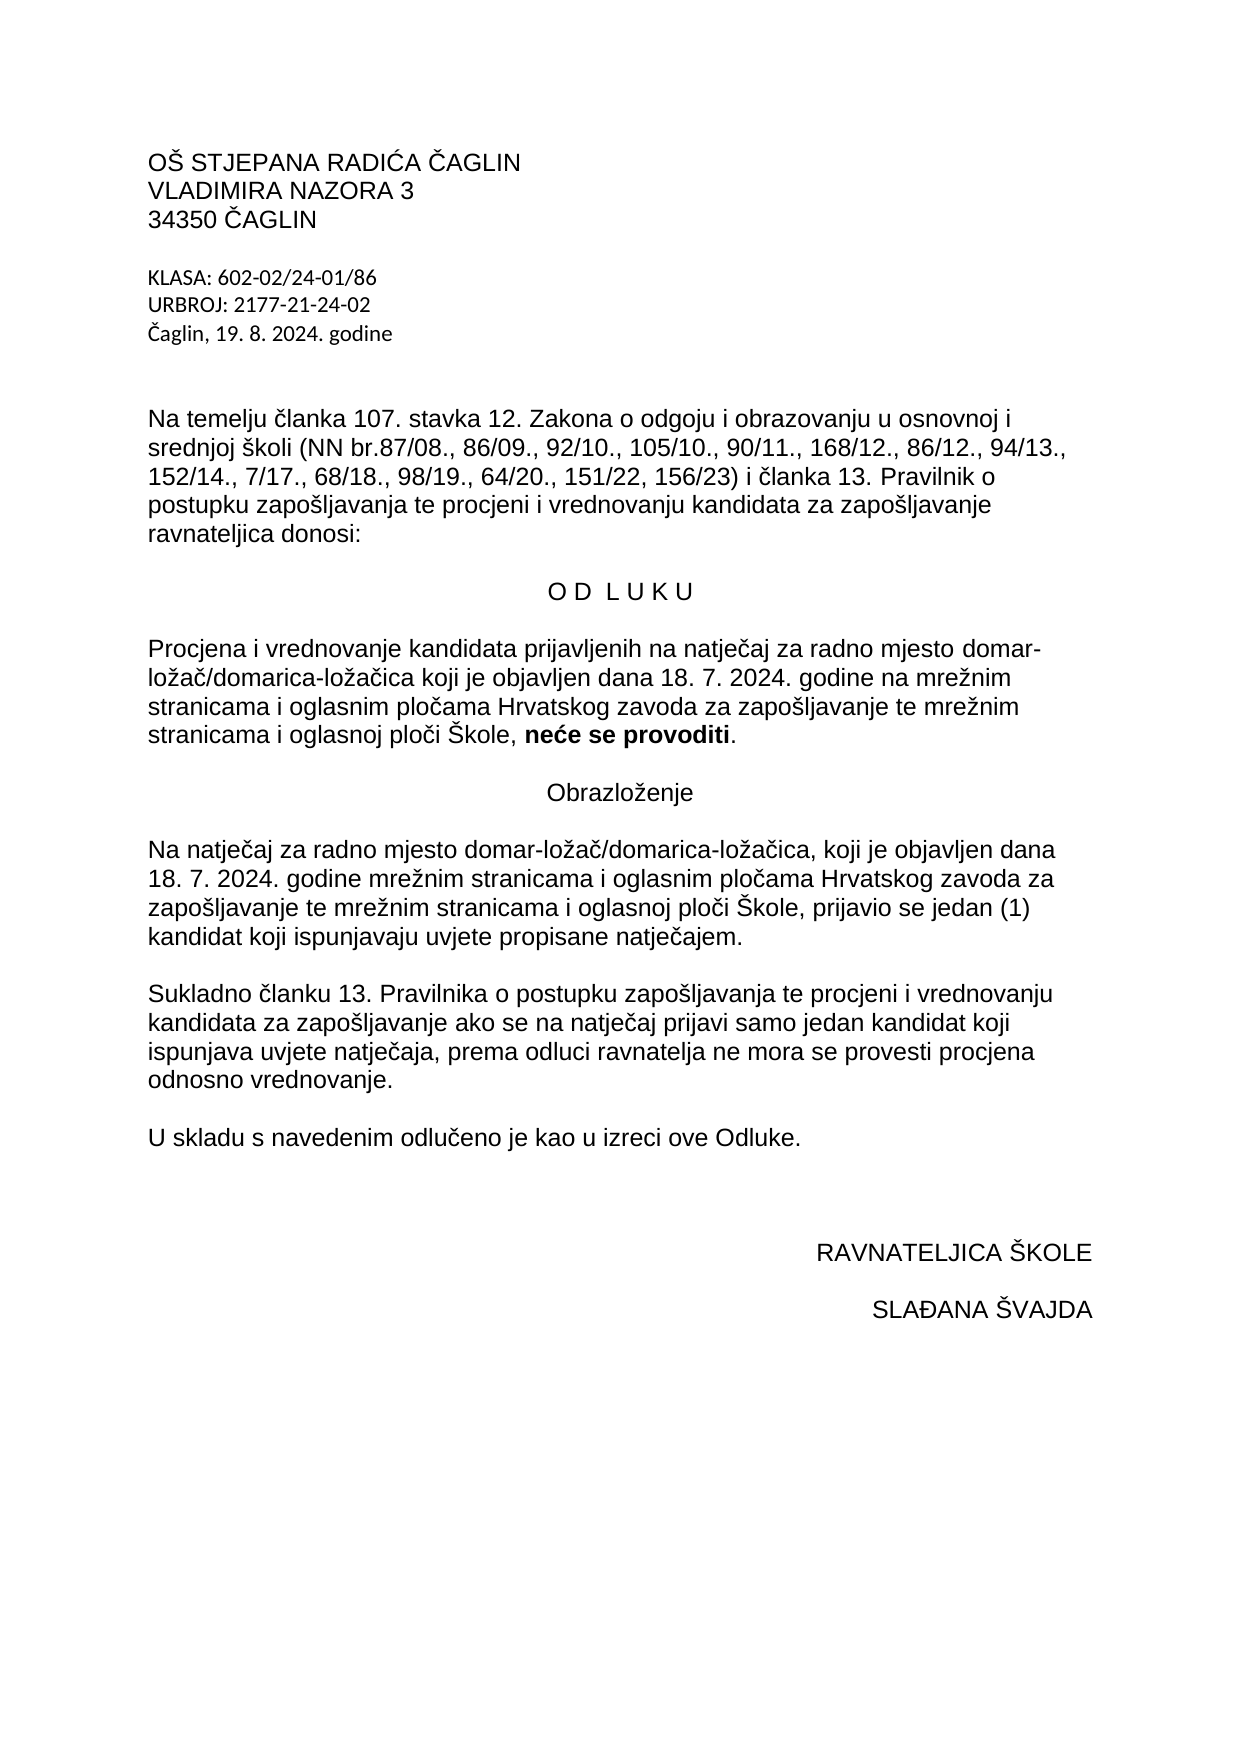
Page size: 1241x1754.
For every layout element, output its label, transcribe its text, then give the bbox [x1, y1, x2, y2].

text Čaglin, 19. 8. 2024. godine [148, 319, 1093, 347]
text OŠ STJEPANA RADIĆA ČAGLIN [148, 148, 1093, 176]
text O D L U K U [148, 577, 1093, 605]
text Na natječaj za radno mjesto domar-ložač/domarica-ložačica, koji je objavljen dana [148, 835, 1093, 864]
text Sukladno članku 13. Pravilnika o postupku zapošljavanja te procjeni i vrednovanju kandidata za zapošljavanje ako se na natječaj prijavi samo jedan kandidat koji ispunjava uvjete natječaja, prema odluci ravnatelja ne mora se provesti procjena odnosno vrednovanje. [148, 979, 1093, 1094]
text Na temelju članka 107. stavka 12. Zakona o odgoju i obrazovanju u osnovnoj i srednjoj školi (NN br.87/08., 86/09., 92/10., 105/10., 90/11., 168/12., 86/12., 94/13., 152/14., 7/17., 68/18., 98/19., 64/20., 151/22, 156/23) i članka 13. Pravilnik o postupku zapošljavanja te procjeni i vrednovanju kandidata za zapošljavanje ravnateljica donosi: [148, 404, 1093, 548]
text VLADIMIRA NAZORA 3 [148, 176, 1093, 205]
text Obrazloženje [148, 778, 1093, 807]
text URBROJ: 2177-21-24-02 [148, 291, 1093, 319]
text U skladu s navedenim odlučeno je kao u izreci ove Odluke. [148, 1123, 1093, 1152]
text RAVNATELJICA ŠKOLE [148, 1238, 1093, 1267]
text 18. 7. 2024. godine mrežnim stranicama i oglasnim pločama Hrvatskog zavoda za zapošljavanje te mrežnim stranicama i oglasnoj ploči Škole, prijavio se jedan (1) kandidat koji ispunjavaju uvjete propisane natječajem. [148, 864, 1093, 950]
text 34350 ČAGLIN [148, 205, 1093, 234]
text SLAĐANA ŠVAJDA [148, 1295, 1093, 1324]
text Procjena i vrednovanje kandidata prijavljenih na natječaj za radno mjesto domar-ložač/domarica-ložačica koji je objavljen dana 18. 7. 2024. godine na mrežnim stranicama i oglasnim pločama Hrvatskog zavoda za zapošljavanje te mrežnim stranicama i oglasnoj ploči Škole, neće se provoditi. [148, 634, 1093, 749]
text KLASA: 602-02/24-01/86 [148, 263, 1093, 291]
